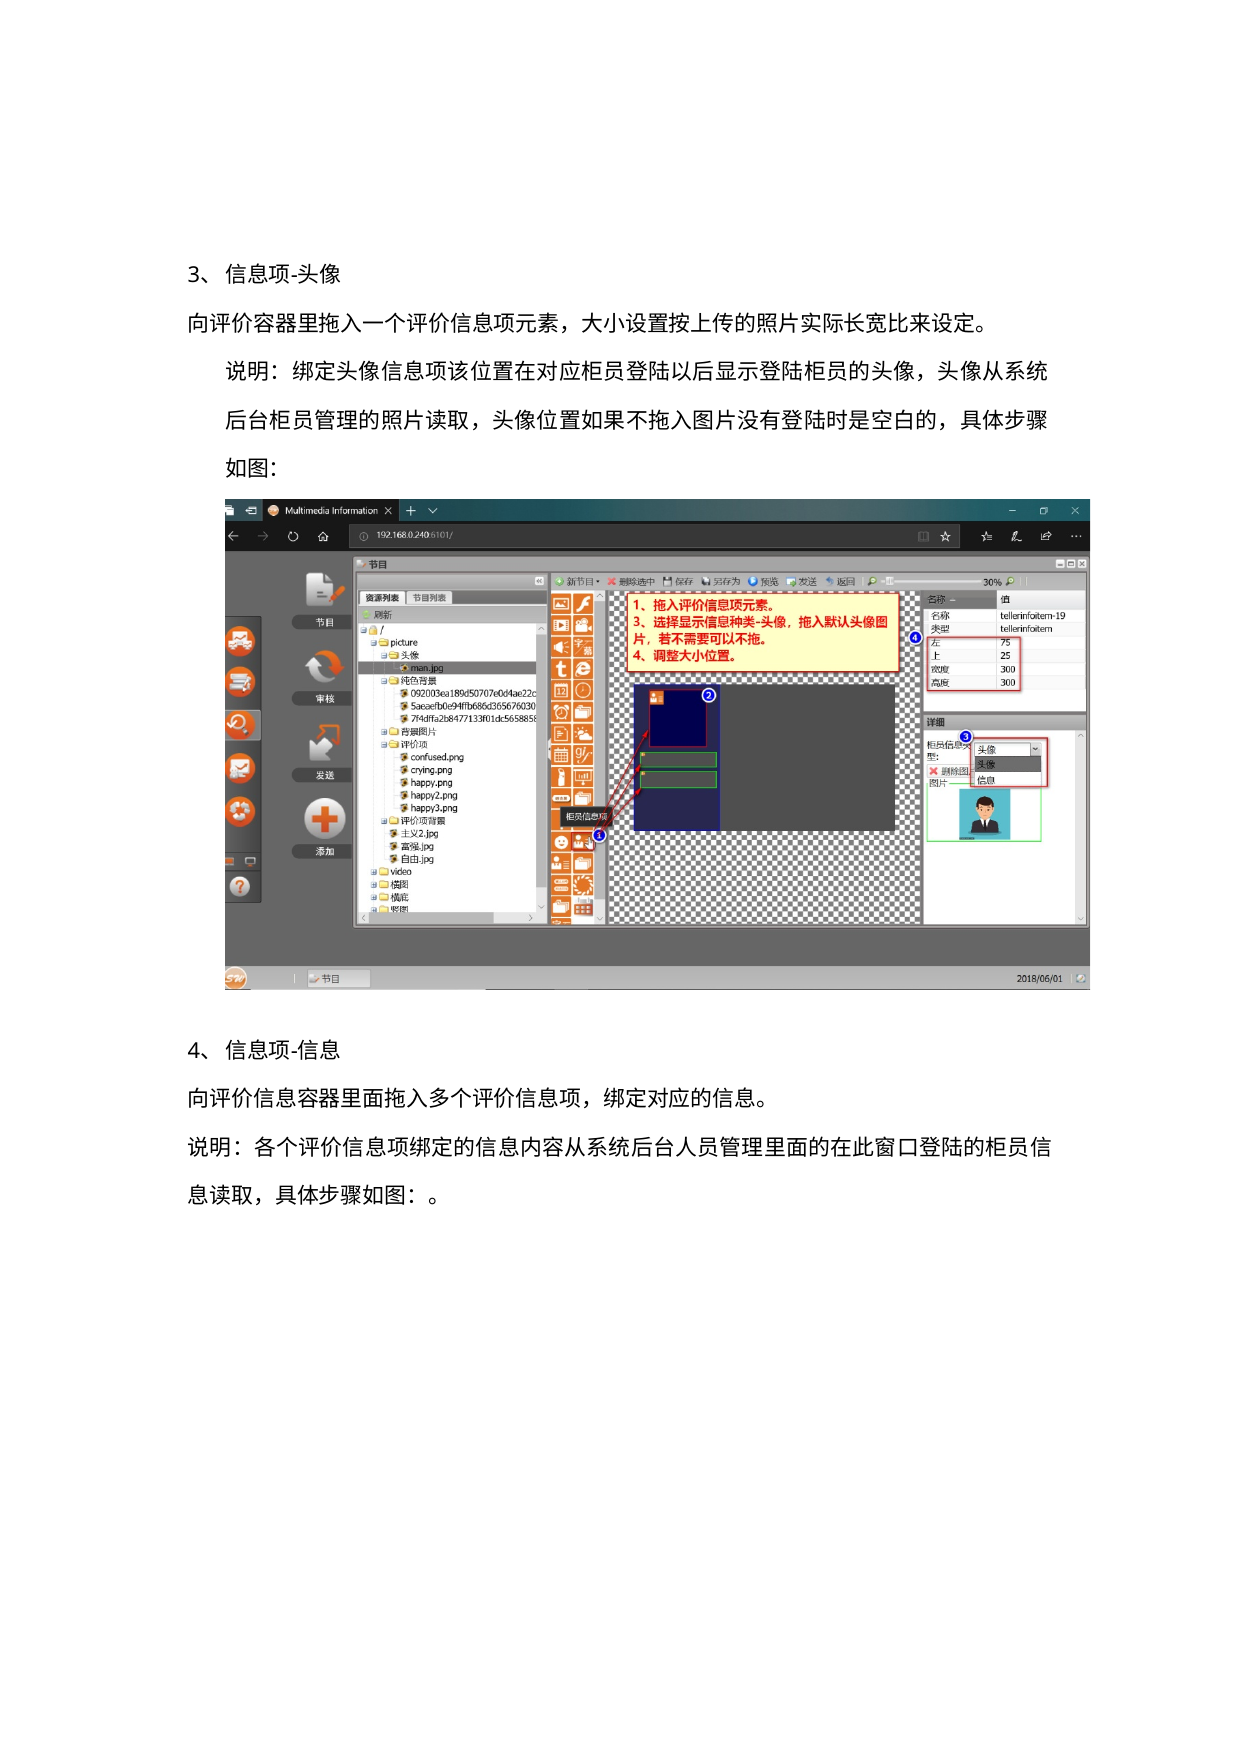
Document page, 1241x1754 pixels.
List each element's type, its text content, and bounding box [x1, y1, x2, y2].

list 信息项-信息 [187, 1033, 1053, 1065]
text 说明：各个评价信息项绑定的信息内容从系统后台人员管理里面的在此窗口登陆的柜员信息读取，具体步骤如图：。 [187, 1129, 1053, 1211]
picture [225, 499, 1091, 990]
text 向评价容器里拖入一个评价信息项元素，大小设置按上传的照片实际长宽比来设定。 [187, 305, 1053, 338]
list 说明：绑定头像信息项该位置在对应柜员登陆以后显示登陆柜员的头像，头像从系统后台柜员管理的照片读取，头像位置如果不拖入图片没有登陆时是空白的，具体步骤如图： [225, 353, 1053, 483]
list 信息项-头像 [187, 257, 1053, 289]
text 向评价信息容器里面拖入多个评价信息项，绑定对应的信息。 [187, 1081, 1053, 1113]
